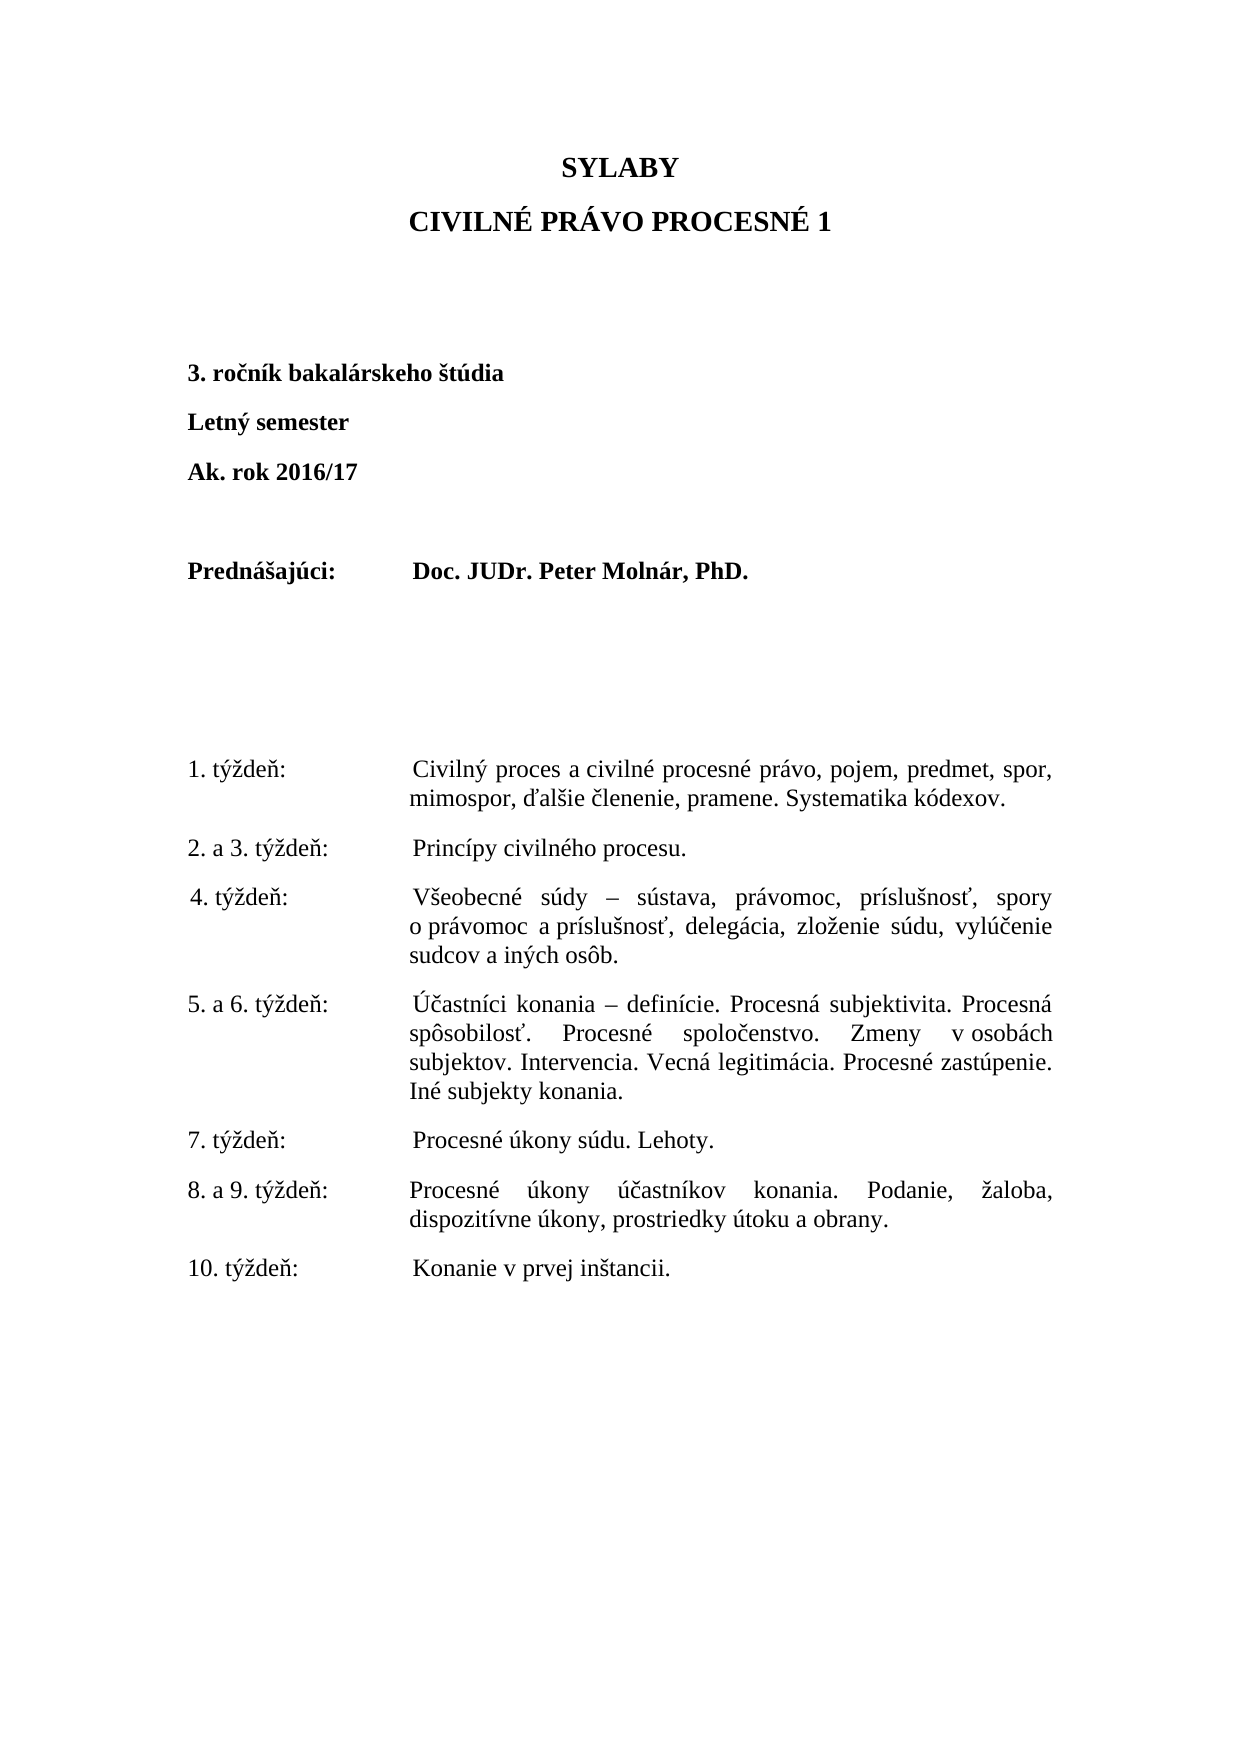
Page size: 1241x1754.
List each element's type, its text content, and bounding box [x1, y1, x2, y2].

text 7. týždeň: Procesné úkony súdu. Lehoty. [187, 1125, 1053, 1154]
text 1. týždeň: Civilný proces a civilné procesné právo, pojem, predmet, spor, mimospor, ďalšie členenie, pramene. Systematika kódexov. [187, 754, 1053, 812]
text CIVILNÉ PRÁVO PROCESNÉ 1 [187, 204, 1053, 238]
text SYLABY [187, 150, 1053, 183]
text 2. a 3. týždeň: Princípy civilného procesu. [187, 833, 1053, 862]
text 8. a 9. týždeň: Procesné úkony účastníkov konania. Podanie, žaloba, dispozitívne úkony, prostriedky útoku a obrany. [187, 1175, 1053, 1232]
text Letný semester [187, 407, 1053, 436]
text 10. týždeň: Konanie v prvej inštancii. [187, 1253, 1053, 1282]
text Prednášajúci: Doc. JUDr. Peter Molnár, PhD. [187, 556, 1053, 585]
text 3. ročník bakalárskeho štúdia [187, 358, 1053, 387]
text 5. a 6. týždeň: Účastníci konania – definície. Procesná subjektivita. Procesná spôsobilosť. Procesné spoločenstvo. Zmeny v osobách subjektov. Intervencia. Vecná legitimácia. Procesné zastúpenie. Iné subjekty konania. [187, 989, 1053, 1104]
text 4. týždeň: Všeobecné súdy – sústava, právomoc, príslušnosť, spory o právomoc a príslušnosť, delegácia, zloženie súdu, vylúčenie sudcov a iných osôb. [190, 882, 1053, 969]
text Ak. rok 2016/17 [187, 457, 1053, 486]
